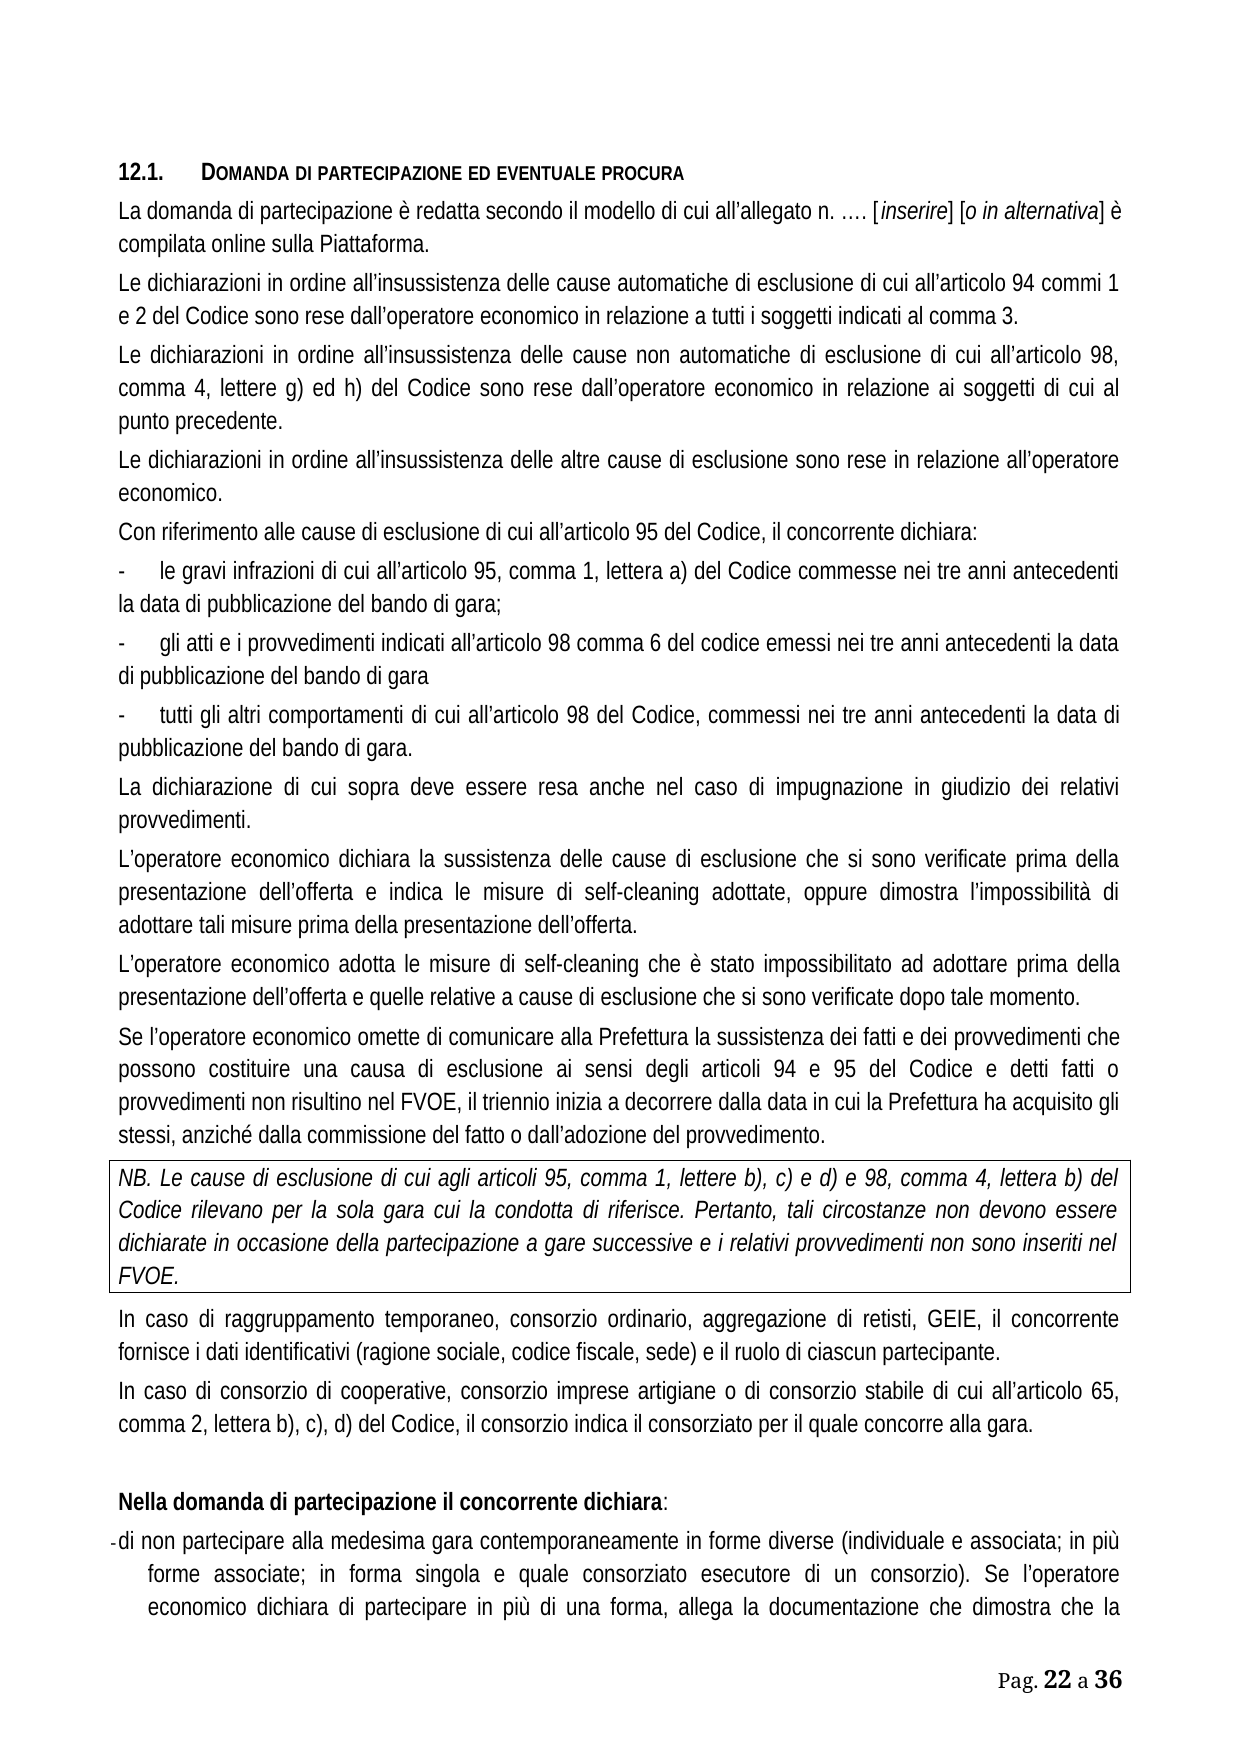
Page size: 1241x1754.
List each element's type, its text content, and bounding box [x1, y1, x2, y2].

text NB. Le cause di esclusione di cui agli articoli 95, comma 1, lettere b), c) e d) e 98, comma 4, lettera b) del Codice rilevano per la sola gara cui la condotta di riferisce. Pertanto, tali circostanze non devono essere dichiarate in occasione della partecipazione a gare successive e i relativi provvedimenti non sono inseriti nel FVOE. [110, 1161, 1130, 1292]
text Le dichiarazioni in ordine all’insussistenza delle cause non automatiche di esclusione di cui all’articolo 98, comma 4, lettere g) ed h) del Codice sono rese dall’operatore economico in relazione ai soggetti di cui al punto precedente. [118, 340, 1122, 434]
subtitle Domanda di partecipazione ed eventuale procura [118, 157, 1122, 185]
text L’operatore economico dichiara la sussistenza delle cause di esclusione che si sono verificate prima della presentazione dell’offerta e indica le misure di self-cleaning adottate, oppure dimostra l’impossibilità di adottare tali misure prima della presentazione dell’offerta. [118, 844, 1122, 939]
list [110, 1526, 1122, 1621]
text In caso di raggruppamento temporaneo, consorzio ordinario, aggregazione di retisti, GEIE, il concorrente fornisce i dati identificativi (ragione sociale, codice fiscale, sede) e il ruolo di ciascun partecipante. [118, 1304, 1122, 1365]
text L’operatore economico adotta le misure di self-cleaning che è stato impossibilitato ad adottare prima della presentazione dell’offerta e quelle relative a cause di esclusione che si sono verificate dopo tale momento. [118, 949, 1122, 1011]
text Nella domanda di partecipazione il concorrente dichiara: [118, 1487, 1122, 1516]
text - tutti gli altri comportamenti di cui all’articolo 98 del Codice, commessi nei tre anni antecedenti la data di pubblicazione del bando di gara. [118, 700, 1122, 762]
text Le dichiarazioni in ordine all’insussistenza delle cause automatiche di esclusione di cui all’articolo 94 commi 1 e 2 del Codice sono rese dall’operatore economico in relazione a tutti i soggetti indicati al comma 3. [118, 268, 1122, 329]
text Le dichiarazioni in ordine all’insussistenza delle altre cause di esclusione sono rese in relazione all’operatore economico. [118, 445, 1122, 506]
text La domanda di partecipazione è redatta secondo il modello di cui all’allegato n. …. [inserire] [o in alternativa] è compilata online sulla Piattaforma. [118, 196, 1122, 257]
text Se l’operatore economico omette di comunicare alla Prefettura la sussistenza dei fatti e dei provvedimenti che possono costituire una causa di esclusione ai sensi degli articoli 94 e 95 del Codice e detti fatti o provvedimenti non risultino nel FVOE, il triennio inizia a decorrere dalla data in cui la Prefettura ha acquisito gli stessi, anziché dalla commissione del fatto o dall’adozione del provvedimento. [118, 1022, 1122, 1149]
text - gli atti e i provvedimenti indicati all’articolo 98 comma 6 del codice emessi nei tre anni antecedenti la data di pubblicazione del bando di gara [118, 628, 1122, 690]
text Con riferimento alle cause di esclusione di cui all’articolo 95 del Codice, il concorrente dichiara: [118, 517, 1122, 546]
text La dichiarazione di cui sopra deve essere resa anche nel caso di impugnazione in giudizio dei relativi provvedimenti. [118, 772, 1122, 834]
text - le gravi infrazioni di cui all’articolo 95, comma 1, lettera a) del Codice commesse nei tre anni antecedenti la data di pubblicazione del bando di gara; [118, 556, 1122, 618]
text In caso di consorzio di cooperative, consorzio imprese artigiane o di consorzio stabile di cui all’articolo 65, comma 2, lettera b), c), d) del Codice, il consorzio indica il consorziato per il quale concorre alla gara. [118, 1376, 1122, 1437]
